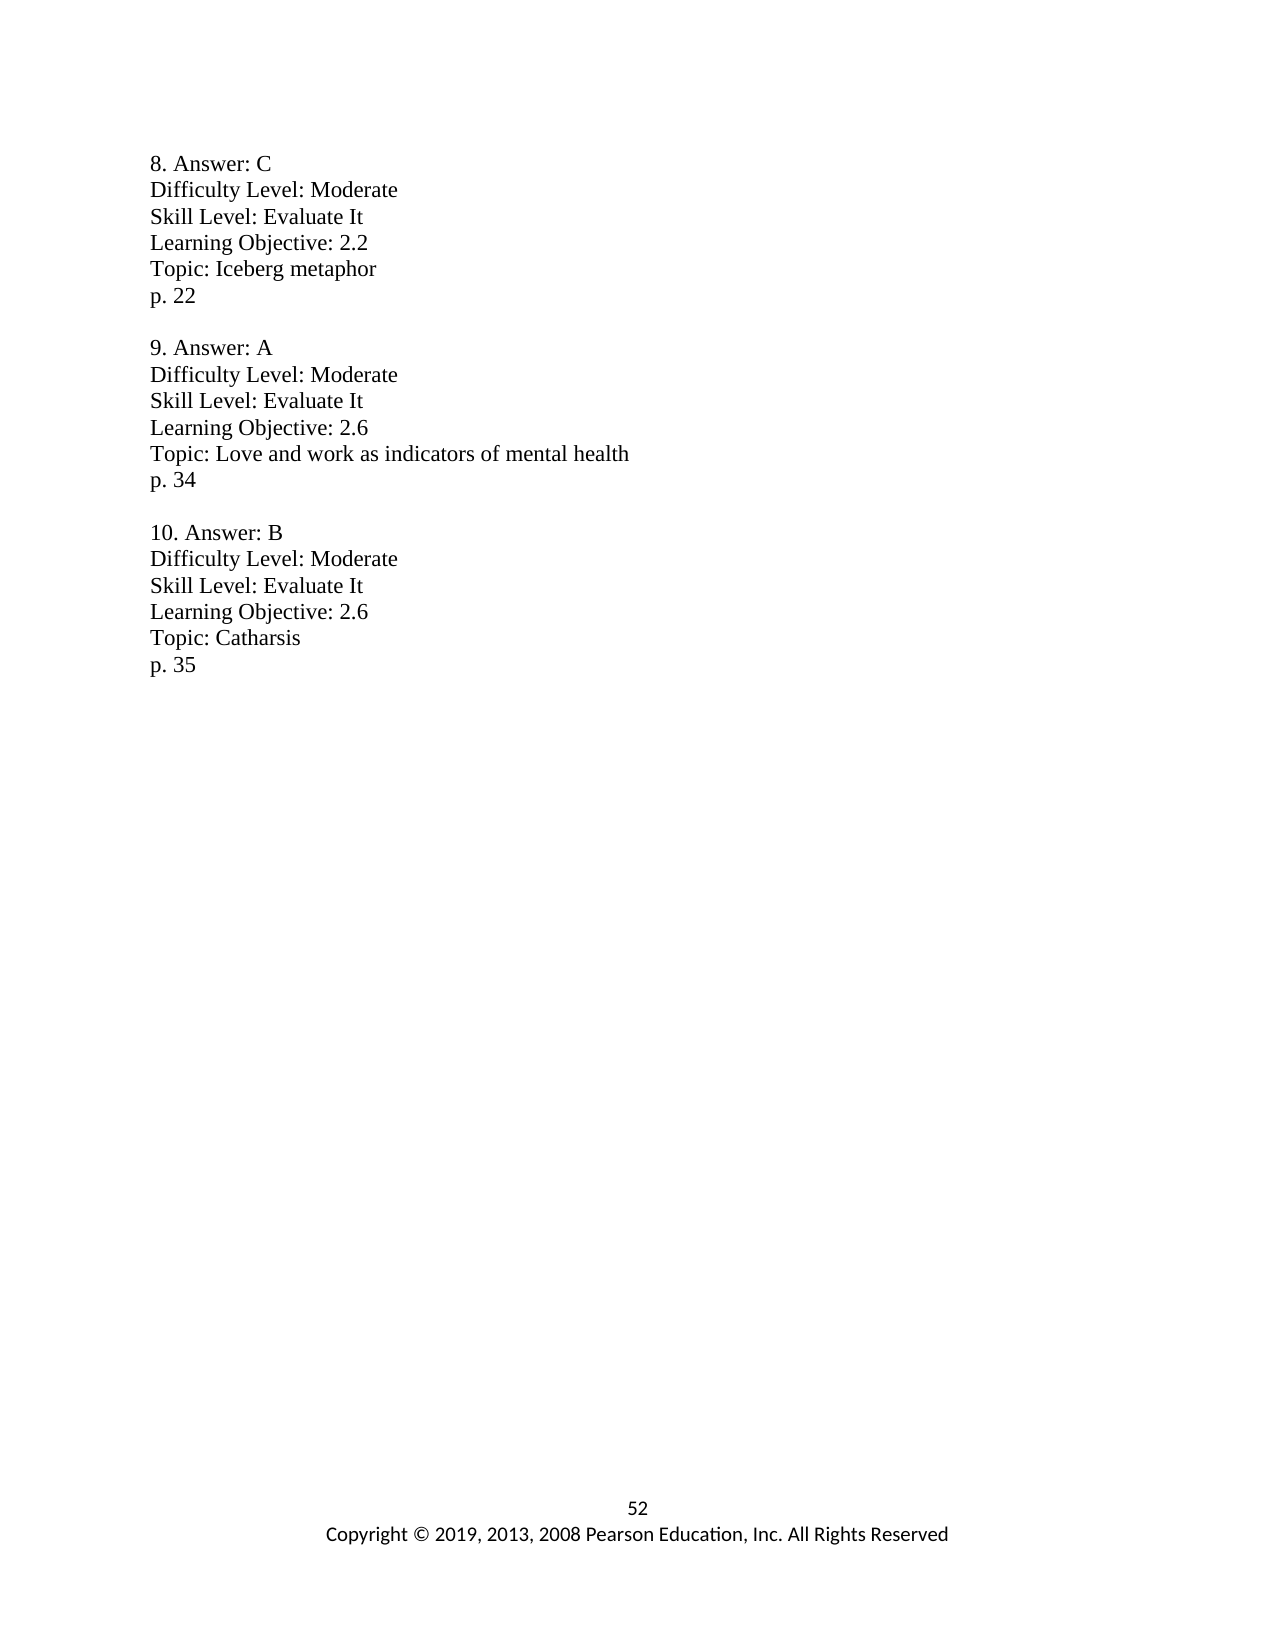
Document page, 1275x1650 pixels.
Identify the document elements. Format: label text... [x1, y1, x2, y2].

text p. 34 [150, 466, 1125, 493]
text Topic: Iceberg metaphor [150, 255, 1125, 282]
text Topic: Catharsis [150, 624, 1125, 651]
text 9. Answer: A [150, 334, 1125, 361]
text Learning Objective: 2.6 [150, 413, 1125, 440]
text Skill Level: Evaluate It [150, 387, 1125, 413]
text Learning Objective: 2.6 [150, 598, 1125, 624]
text 10. Answer: B [150, 519, 1125, 545]
text Difficulty Level: Moderate [150, 361, 1125, 387]
text p. 22 [150, 282, 1125, 308]
text Topic: Love and work as indicators of mental health [150, 440, 1125, 466]
text 8. Answer: C [150, 150, 1125, 176]
text Difficulty Level: Moderate [150, 176, 1125, 203]
text Difficulty Level: Moderate [150, 545, 1125, 572]
text Skill Level: Evaluate It [150, 572, 1125, 598]
text p. 35 [150, 651, 1125, 677]
text Learning Objective: 2.2 [150, 229, 1125, 255]
text Skill Level: Evaluate It [150, 203, 1125, 229]
